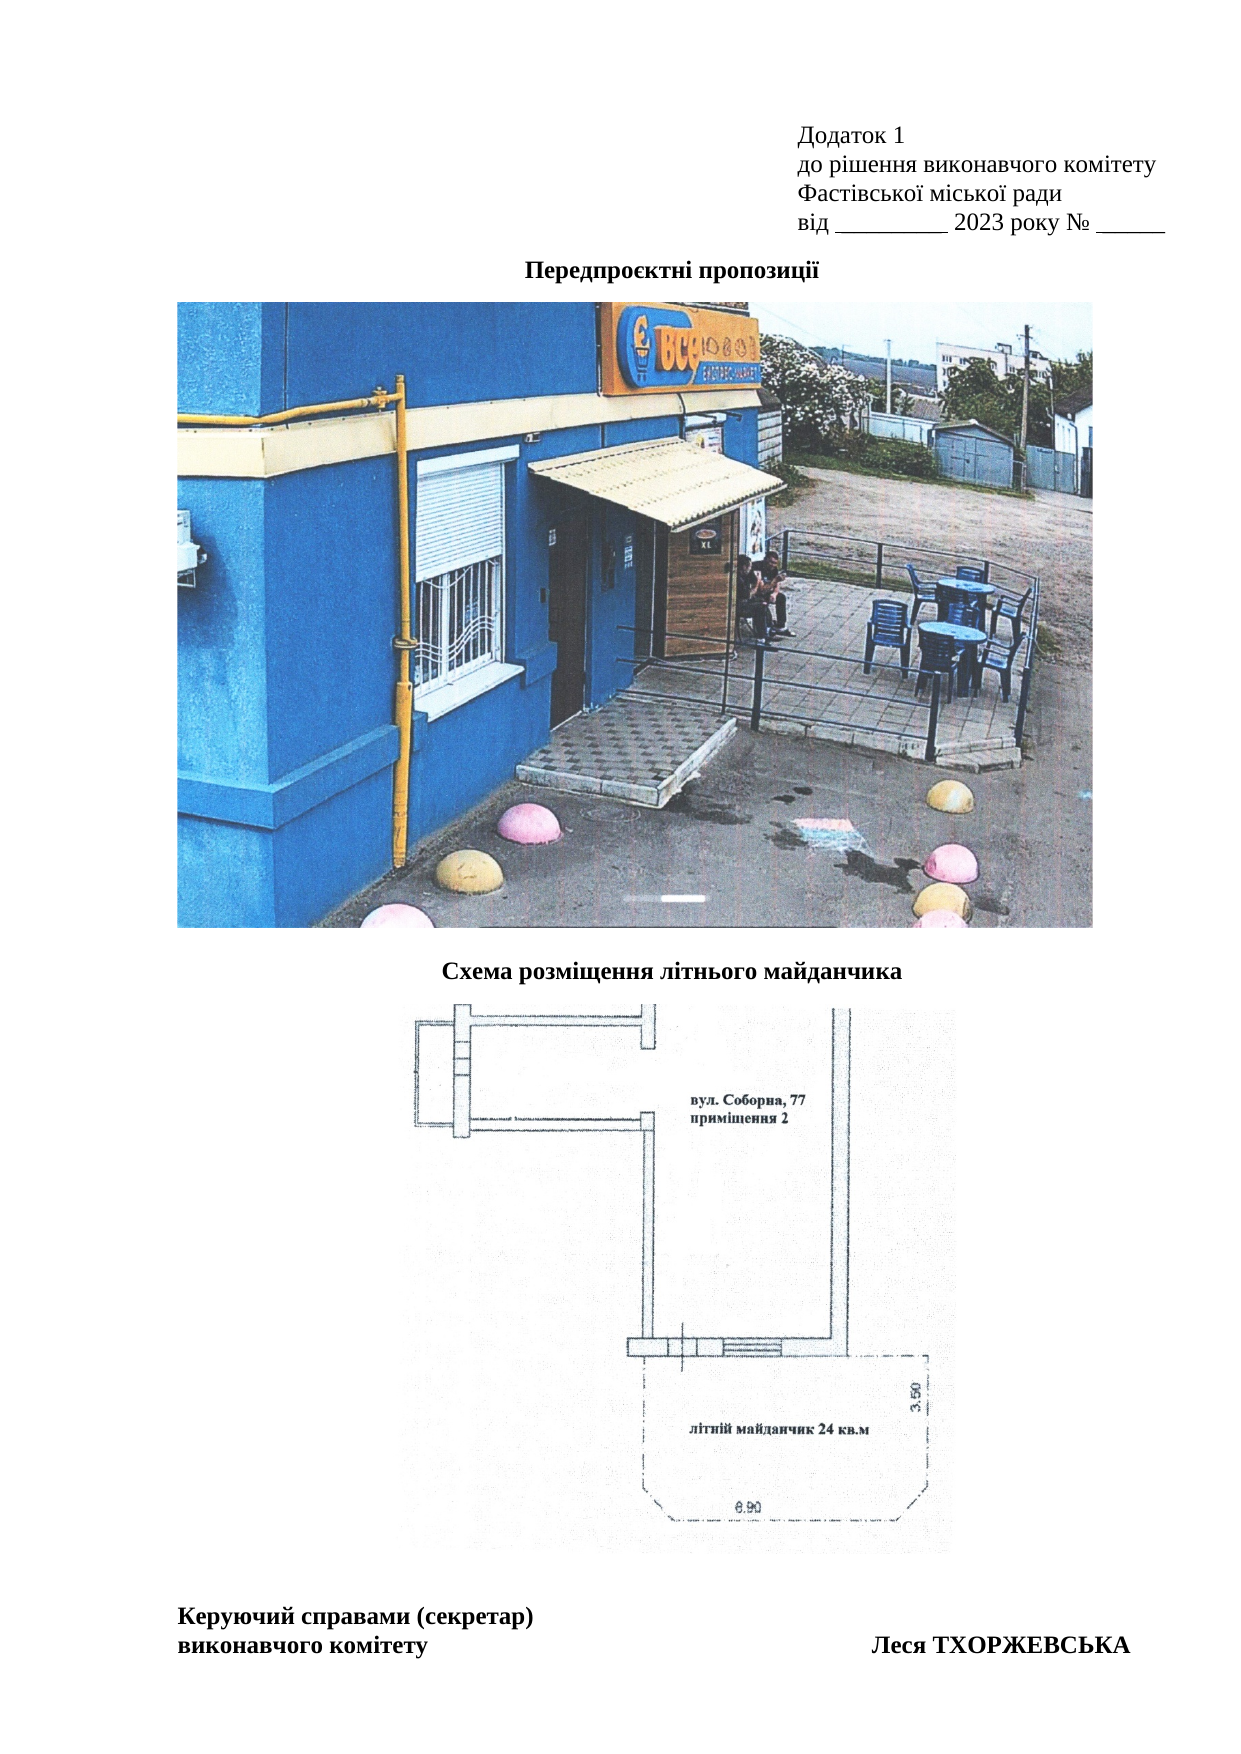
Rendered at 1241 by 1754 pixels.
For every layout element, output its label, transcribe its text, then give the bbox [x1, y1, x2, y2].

text Передпроєктні пропозиції [177, 255, 1166, 283]
text до рішення виконавчого комітету Фастівської міської ради [797, 149, 1166, 207]
text Схема розміщення літнього майданчика [177, 956, 1166, 985]
text від ________ 2023 року № _____ [797, 207, 1166, 236]
text Керуючий справами (секретар) [177, 1601, 1166, 1630]
text виконавчого комітету Леся ТХОРЖЕВСЬКА [177, 1630, 1166, 1659]
text Додаток 1 [797, 92, 1166, 149]
picture [387, 1004, 957, 1554]
picture [177, 302, 1093, 928]
